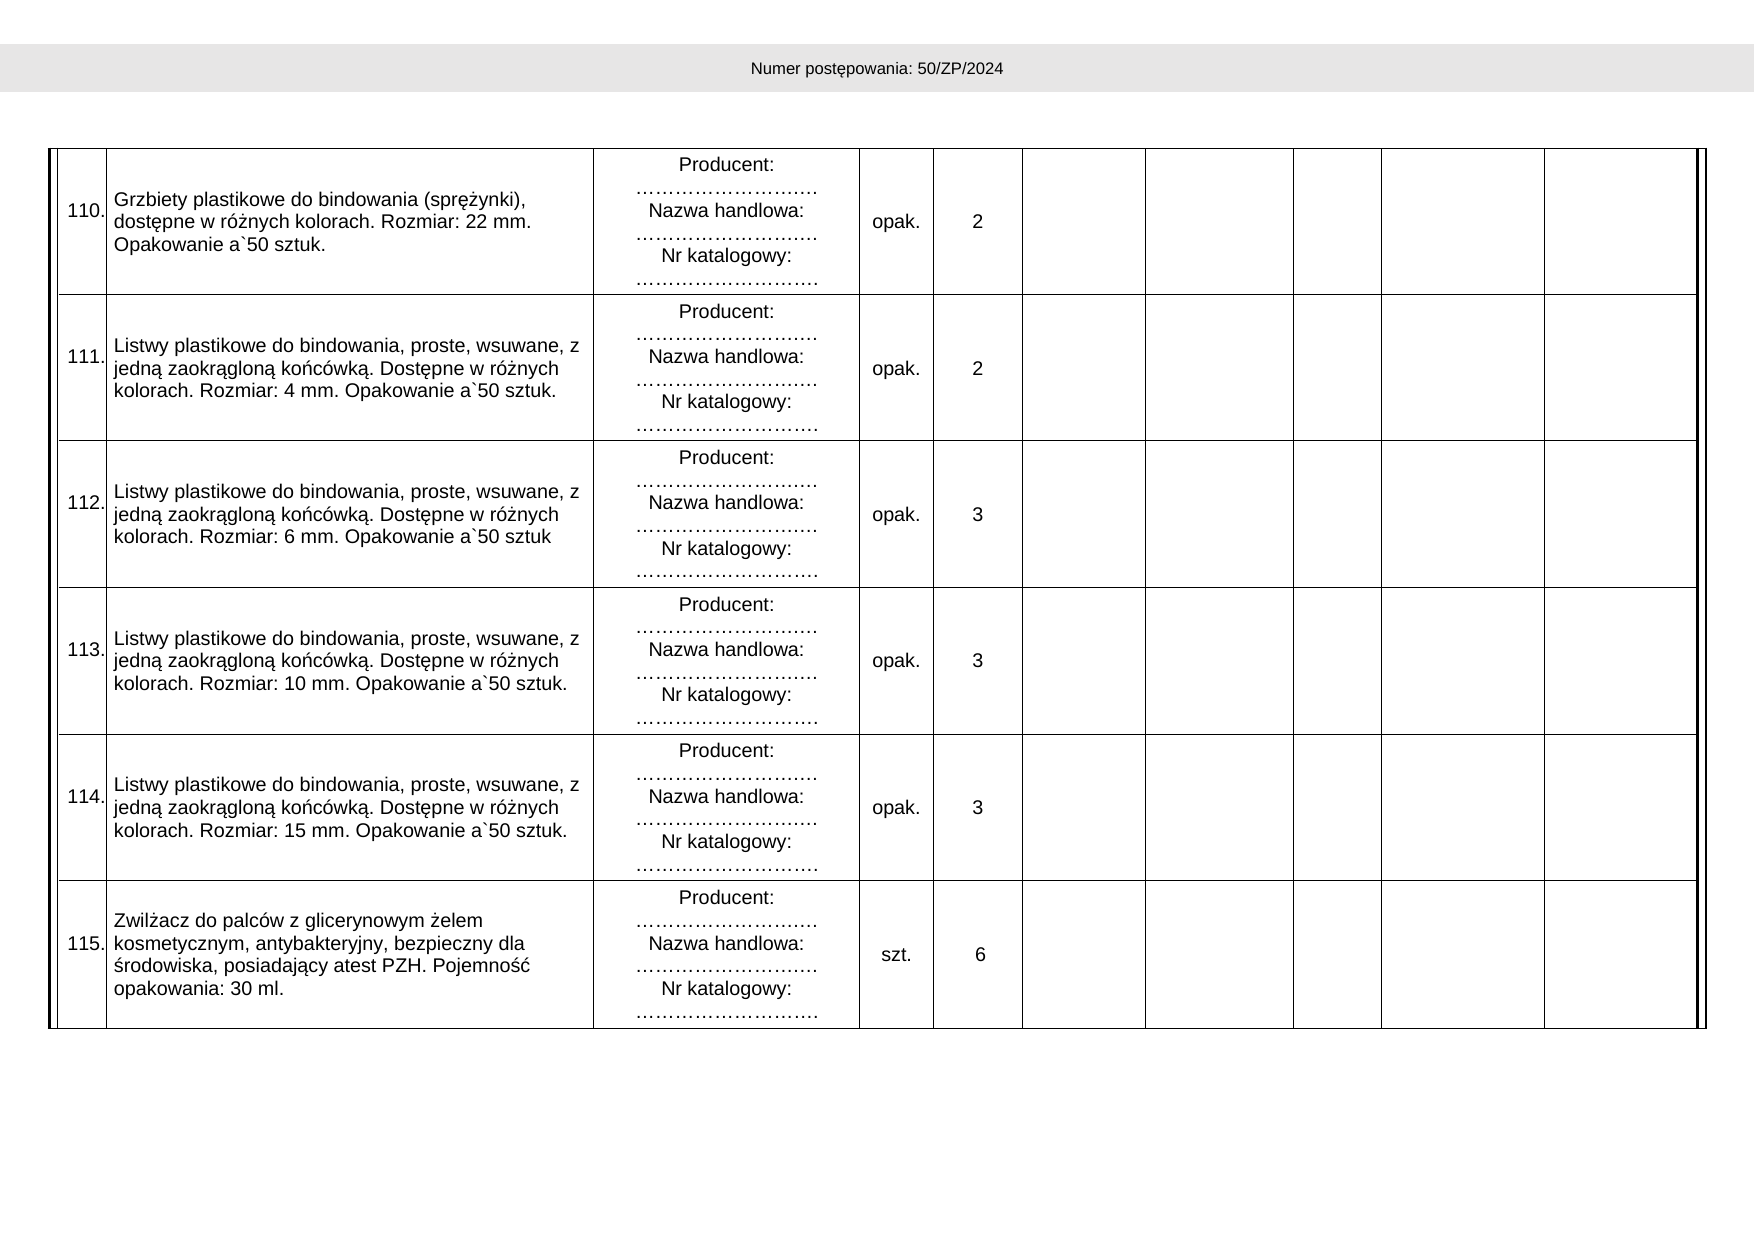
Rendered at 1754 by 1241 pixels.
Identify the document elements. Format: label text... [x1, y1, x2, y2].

table_cell [53, 294, 57, 440]
table_cell [58, 295, 106, 440]
table_cell [1146, 881, 1293, 1028]
table_cell [1382, 881, 1544, 1028]
table_cell [1545, 295, 1696, 440]
table_cell [1294, 149, 1381, 294]
table_cell [1023, 588, 1145, 734]
table_cell Zwilżacz do palców z glicerynowym żelem kosmetycznym, antybakteryjny, bezpieczny dla środowiska, posiadający atest PZH. Pojemność opakowania: 30 ml. [107, 881, 593, 1028]
table_cell [1023, 441, 1145, 587]
table_cell [1146, 441, 1293, 587]
table_cell [1146, 588, 1293, 734]
table_cell [1382, 149, 1544, 294]
table_cell szt. [860, 881, 933, 1028]
table_cell Listwy plastikowe do bindowania, proste, wsuwane, z jedną zaokrągloną końcówką. Dostępne w różnych kolorach. Rozmiar: 6 mm. Opakowanie a`50 sztuk [107, 441, 593, 587]
table_cell [1023, 735, 1145, 880]
table_cell [58, 881, 106, 1028]
table_cell opak. [860, 588, 933, 734]
table_cell [1146, 735, 1293, 880]
table_cell [1545, 881, 1696, 1028]
table_cell [1023, 295, 1145, 440]
table_cell [58, 149, 106, 294]
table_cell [594, 149, 859, 294]
table_cell opak. [860, 149, 933, 294]
table_cell [53, 880, 57, 1028]
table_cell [594, 881, 859, 1028]
table_cell [1545, 149, 1696, 294]
table_cell 6 [934, 881, 1022, 1028]
table_cell 3 [934, 441, 1022, 587]
table_cell [53, 149, 57, 294]
table_cell Producent: …………………….… Nazwa handlowa: …………………….… Nr katalogowy: ………………………. [594, 735, 859, 880]
table_cell [58, 588, 106, 734]
table_cell 3 [934, 588, 1022, 734]
table_cell [1382, 588, 1544, 734]
table_cell [1294, 588, 1381, 734]
table_cell Listwy plastikowe do bindowania, proste, wsuwane, z jedną zaokrągloną końcówką. Dostępne w różnych kolorach. Rozmiar: 10 mm. Opakowanie a`50 sztuk. [107, 588, 593, 734]
table_cell Listwy plastikowe do bindowania, proste, wsuwane, z jedną zaokrągloną końcówką. Dostępne w różnych kolorach. Rozmiar: 4 mm. Opakowanie a`50 sztuk. [107, 295, 593, 440]
table_cell opak. [860, 735, 933, 880]
table_cell [1545, 588, 1696, 734]
table_cell Grzbiety plastikowe do bindowania (sprężynki), dostępne w różnych kolorach. Rozmiar: 22 mm. Opakowanie a`50 sztuk. [107, 149, 593, 294]
table_cell [1294, 441, 1381, 587]
table_cell [58, 441, 106, 587]
table_cell [1146, 295, 1293, 440]
table_cell [1146, 149, 1293, 294]
table_cell opak. [860, 295, 933, 440]
table_cell 3 [934, 735, 1022, 880]
table_cell 2 [934, 295, 1022, 440]
table_cell opak. [860, 441, 933, 587]
table_cell [53, 587, 57, 734]
table_cell [1382, 735, 1544, 880]
table_cell [1023, 149, 1145, 294]
table_cell [1023, 881, 1145, 1028]
table_cell Listwy plastikowe do bindowania, proste, wsuwane, z jedną zaokrągloną końcówką. Dostępne w różnych kolorach. Rozmiar: 15 mm. Opakowanie a`50 sztuk. [107, 735, 593, 880]
table_cell [58, 735, 106, 880]
table_cell [1545, 441, 1696, 587]
table_cell 2 [934, 149, 1022, 294]
table_cell Producent: …………………….… Nazwa handlowa: …………………….… Nr katalogowy: ………………………. [594, 441, 859, 587]
table_cell [1382, 441, 1544, 587]
table_cell [1294, 881, 1381, 1028]
table_cell Producent: …………………….… Nazwa handlowa: …………………….… Nr katalogowy: ………………………. [594, 588, 859, 734]
table_cell [1382, 295, 1544, 440]
table_cell [53, 440, 57, 587]
table_cell [1545, 735, 1696, 880]
table_cell [1294, 295, 1381, 440]
table_cell [53, 734, 57, 880]
table_cell [1294, 735, 1381, 880]
table_cell Producent: …………………….… Nazwa handlowa: …………………….… Nr katalogowy: ………………………. [594, 295, 859, 440]
